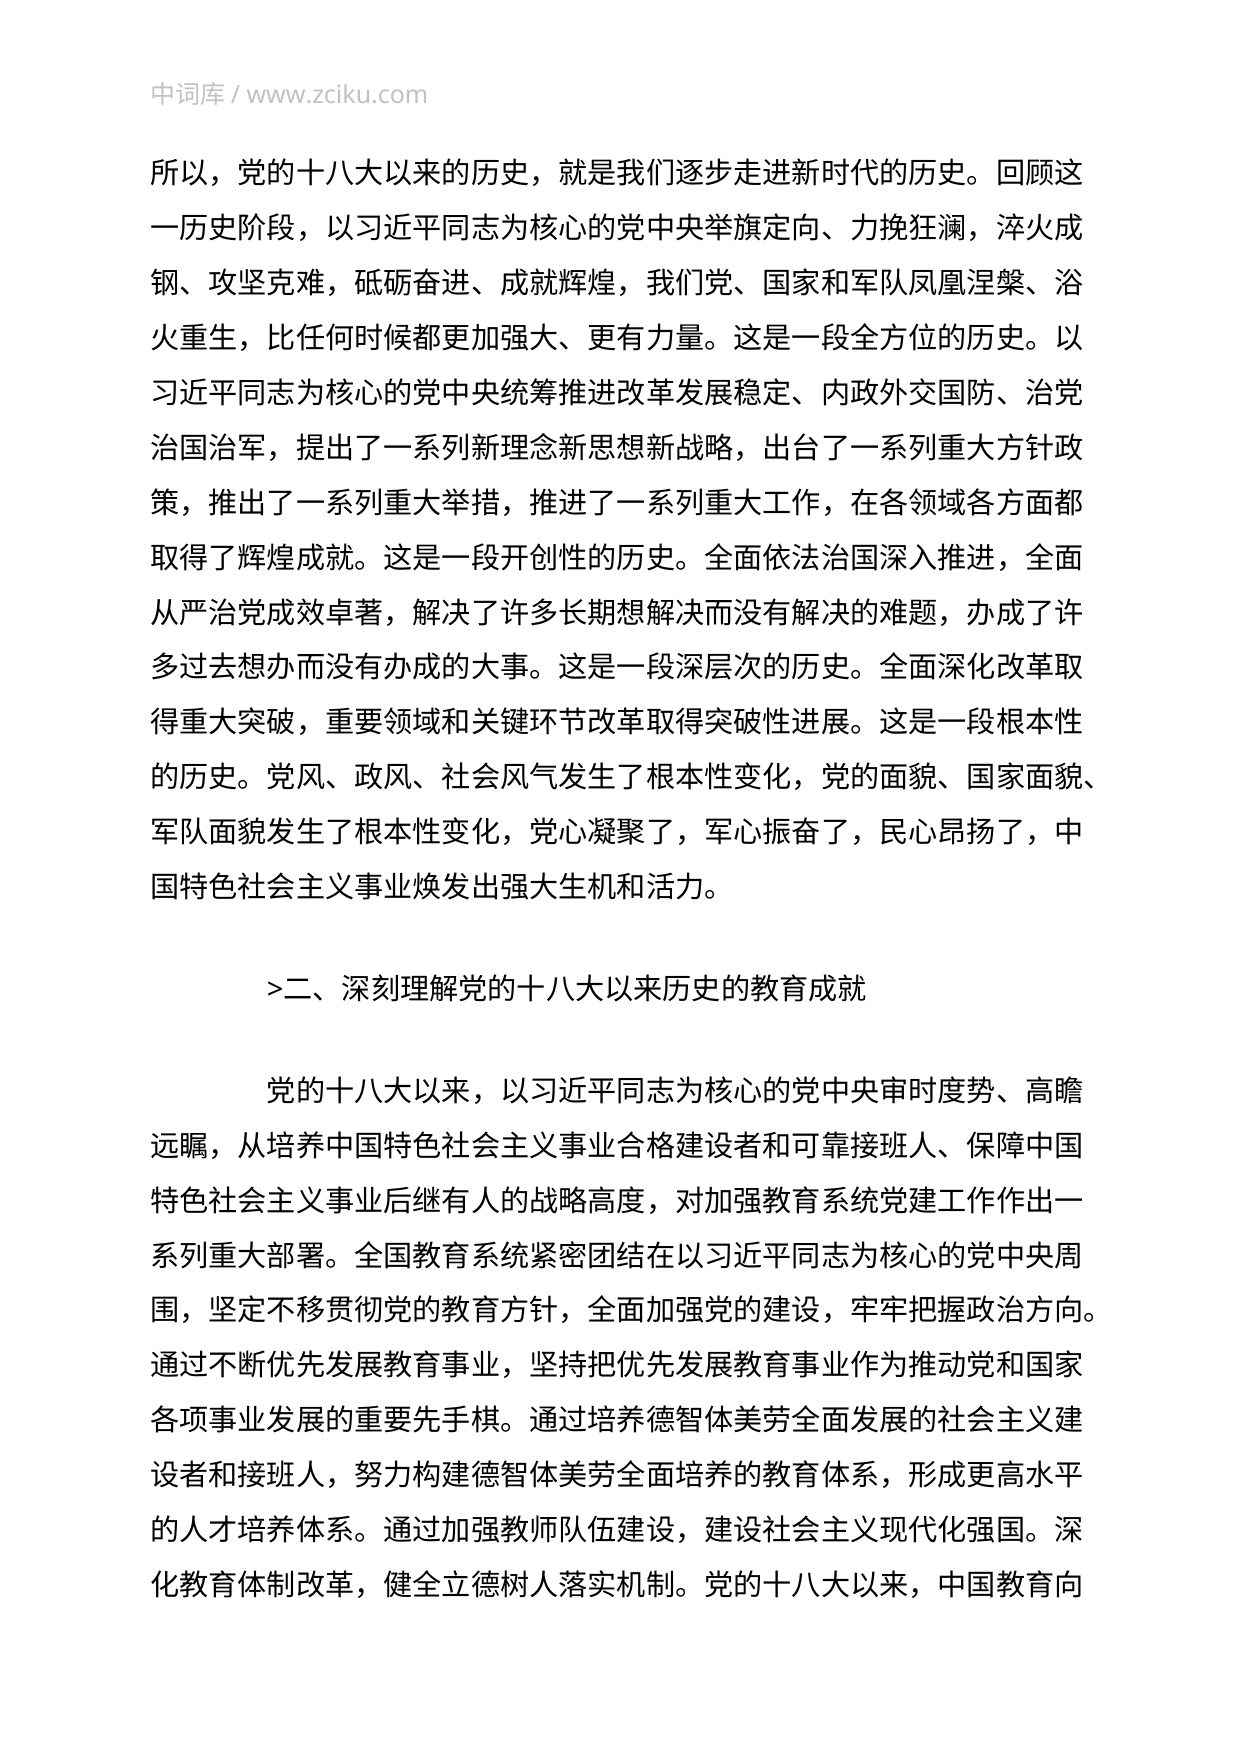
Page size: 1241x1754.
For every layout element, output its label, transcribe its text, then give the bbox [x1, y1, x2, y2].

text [150, 1067, 1090, 1604]
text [150, 150, 1090, 906]
text >二、深刻理解党的十八大以来历史的教育成就 [150, 965, 1090, 1008]
